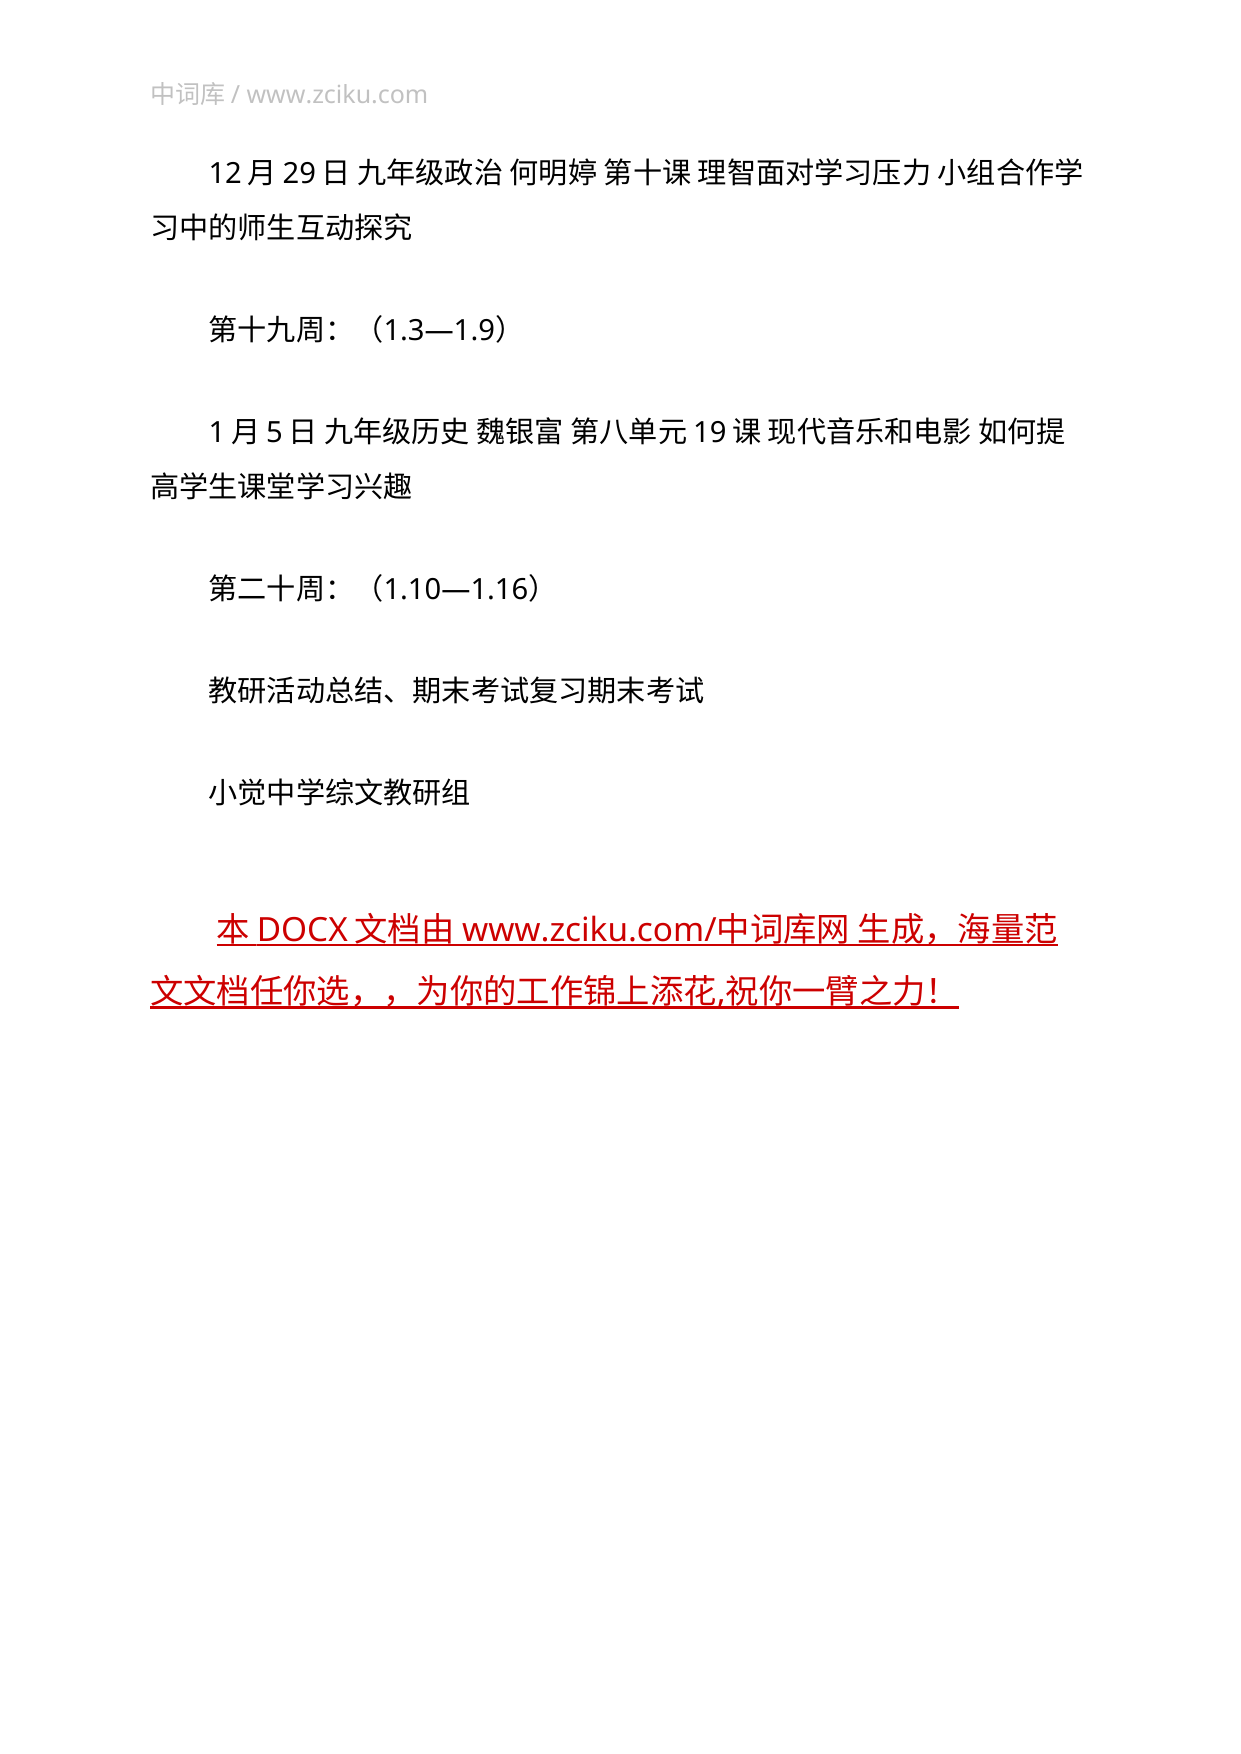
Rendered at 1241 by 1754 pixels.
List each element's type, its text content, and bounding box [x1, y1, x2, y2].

text 第十九周：（1.3—1.9） [150, 307, 1090, 349]
text 教研活动总结、期末考试复习期末考试 [150, 667, 1090, 710]
text 小觉中学综文教研组 [150, 769, 1090, 812]
text 第二十周：（1.10—1.16） [150, 566, 1090, 608]
text 12月29日 九年级政治 何明婷 第十课 理智面对学习压力 小组合作学习中的师生互动探究 [150, 150, 1090, 247]
text 本DOCX文档由 www.zciku.com/中词库网 生成，海量范文文档任你选，，为你的工作锦上添花,祝你一臂之力！ [150, 902, 1090, 1013]
text 1月5日 九年级历史 魏银富 第八单元19课 现代音乐和电影 如何提高学生课堂学习兴趣 [150, 409, 1090, 506]
